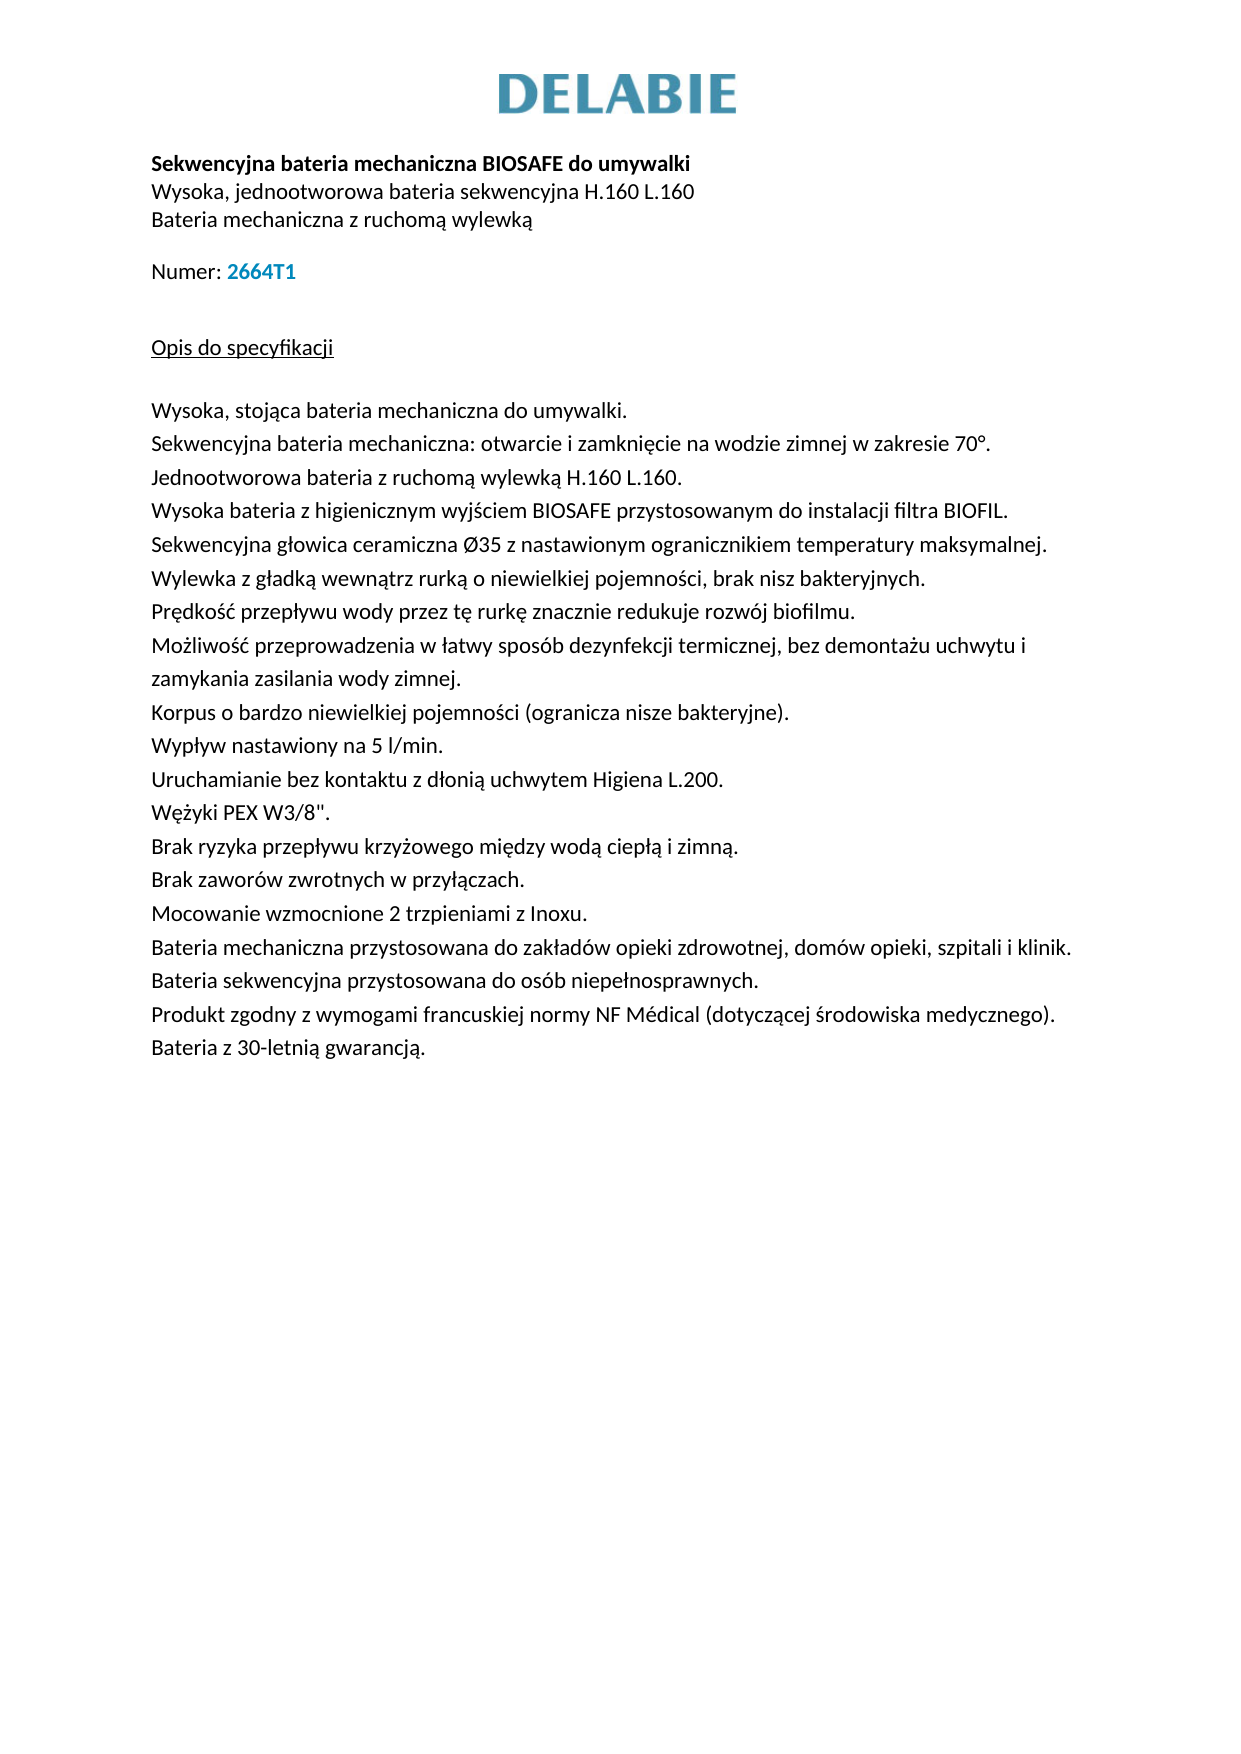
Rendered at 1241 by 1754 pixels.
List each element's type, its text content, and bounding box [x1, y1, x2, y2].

text Sekwencyjna bateria mechaniczna BIOSAFE do umywalki [151, 149, 1084, 177]
text Jednootworowa bateria z ruchomą wylewką H.160 L.160. [151, 463, 1084, 491]
text Wypływ nastawiony na 5 l/min. [151, 731, 1084, 759]
picture [497, 74, 738, 114]
text Brak zaworów zwrotnych w przyłączach. [151, 866, 1084, 894]
text Wężyki PEX W3/8". [151, 798, 1084, 827]
text Bateria z 30-letnią gwarancją. [151, 1033, 1084, 1061]
text Wysoka, stojąca bateria mechaniczna do umywalki. [151, 396, 1084, 424]
text Bateria mechaniczna z ruchomą wylewką [151, 205, 1084, 233]
text Opis do specyfikacji [151, 333, 1084, 361]
text Brak ryzyka przepływu krzyżowego między wodą ciepłą i zimną. [151, 832, 1084, 860]
text Wysoka bateria z higienicznym wyjściem BIOSAFE przystosowanym do instalacji filtra BIOFIL. [151, 497, 1084, 525]
text Bateria sekwencyjna przystosowana do osób niepełnosprawnych. [151, 966, 1084, 994]
text Wysoka, jednootworowa bateria sekwencyjna H.160 L.160 [151, 177, 1084, 205]
text Uruchamianie bez kontaktu z dłonią uchwytem Higiena L.200. [151, 765, 1084, 793]
text Korpus o bardzo niewielkiej pojemności (ogranicza nisze bakteryjne). [151, 698, 1084, 726]
text Sekwencyjna bateria mechaniczna: otwarcie i zamknięcie na wodzie zimnej w zakresie 70°. [151, 429, 1084, 458]
text Prędkość przepływu wody przez tę rurkę znacznie redukuje rozwój biofilmu. [151, 597, 1084, 625]
text Numer: 2664T1 [151, 257, 1084, 285]
text Bateria mechaniczna przystosowana do zakładów opieki zdrowotnej, domów opieki, szpitali i klinik. [151, 933, 1084, 961]
text Sekwencyjna głowica ceramiczna Ø35 z nastawionym ogranicznikiem temperatury maksymalnej. [151, 530, 1084, 558]
text Możliwość przeprowadzenia w łatwy sposób dezynfekcji termicznej, bez demontażu uchwytu i zamykania zasilania wody zimnej. [151, 631, 1084, 692]
text Wylewka z gładką wewnątrz rurką o niewielkiej pojemności, brak nisz bakteryjnych. [151, 564, 1084, 592]
text Produkt zgodny z wymogami francuskiej normy NF Médical (dotyczącej środowiska medycznego). [151, 1000, 1084, 1028]
text Mocowanie wzmocnione 2 trzpieniami z Inoxu. [151, 899, 1084, 927]
